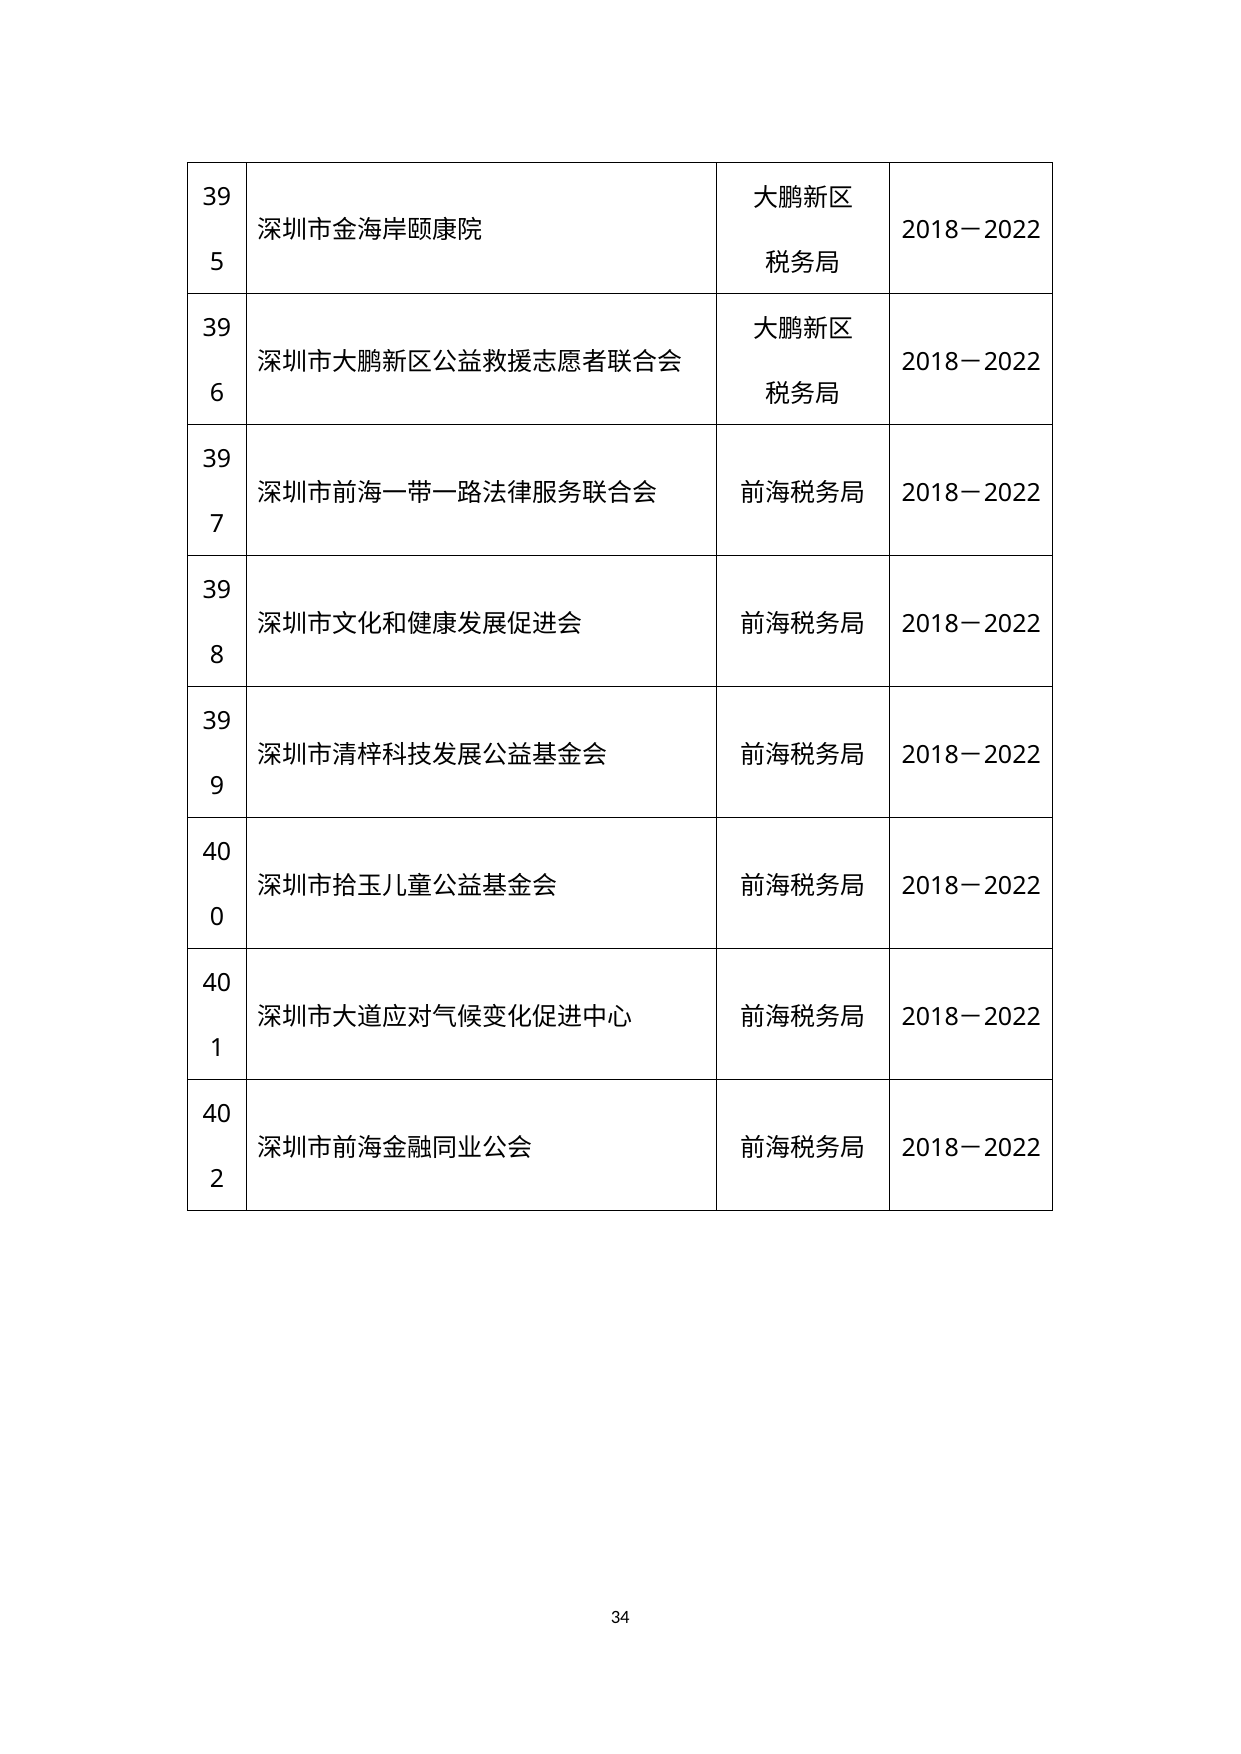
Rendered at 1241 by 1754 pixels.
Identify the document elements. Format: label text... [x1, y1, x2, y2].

table_cell 2018－2022 [890, 425, 1052, 555]
table_cell 400 [188, 818, 246, 948]
table_cell 深圳市前海金融同业公会 [247, 1080, 716, 1210]
table_cell 401 [188, 949, 246, 1079]
table_cell 2018－2022 [890, 163, 1052, 293]
table_cell 深圳市拾玉儿童公益基金会 [247, 818, 716, 948]
table_cell 397 [188, 425, 246, 555]
table_cell 前海税务局 [717, 425, 889, 555]
table_cell 2018－2022 [890, 949, 1052, 1079]
table_cell 前海税务局 [717, 687, 889, 817]
table_cell 深圳市文化和健康发展促进会 [247, 556, 716, 686]
table_cell 前海税务局 [717, 818, 889, 948]
table_cell 前海税务局 [717, 556, 889, 686]
table_cell 大鹏新区 税务局 [717, 163, 889, 293]
table_cell 2018－2022 [890, 556, 1052, 686]
table_cell 399 [188, 687, 246, 817]
table_cell 398 [188, 556, 246, 686]
table_cell 深圳市清梓科技发展公益基金会 [247, 687, 716, 817]
table_cell 2018－2022 [890, 294, 1052, 424]
table_cell 深圳市大道应对气候变化促进中心 [247, 949, 716, 1079]
table_cell 402 [188, 1080, 246, 1210]
table_cell 395 [188, 163, 246, 293]
table_cell 396 [188, 294, 246, 424]
table_cell 深圳市前海一带一路法律服务联合会 [247, 425, 716, 555]
table_cell 深圳市金海岸颐康院 [247, 163, 716, 293]
table_cell 前海税务局 [717, 1080, 889, 1210]
table_cell 深圳市大鹏新区公益救援志愿者联合会 [247, 294, 716, 424]
table_cell 2018－2022 [890, 818, 1052, 948]
table_cell 2018－2022 [890, 687, 1052, 817]
table_cell 前海税务局 [717, 949, 889, 1079]
table_cell 2018－2022 [890, 1080, 1052, 1210]
table_cell 大鹏新区 税务局 [717, 294, 889, 424]
